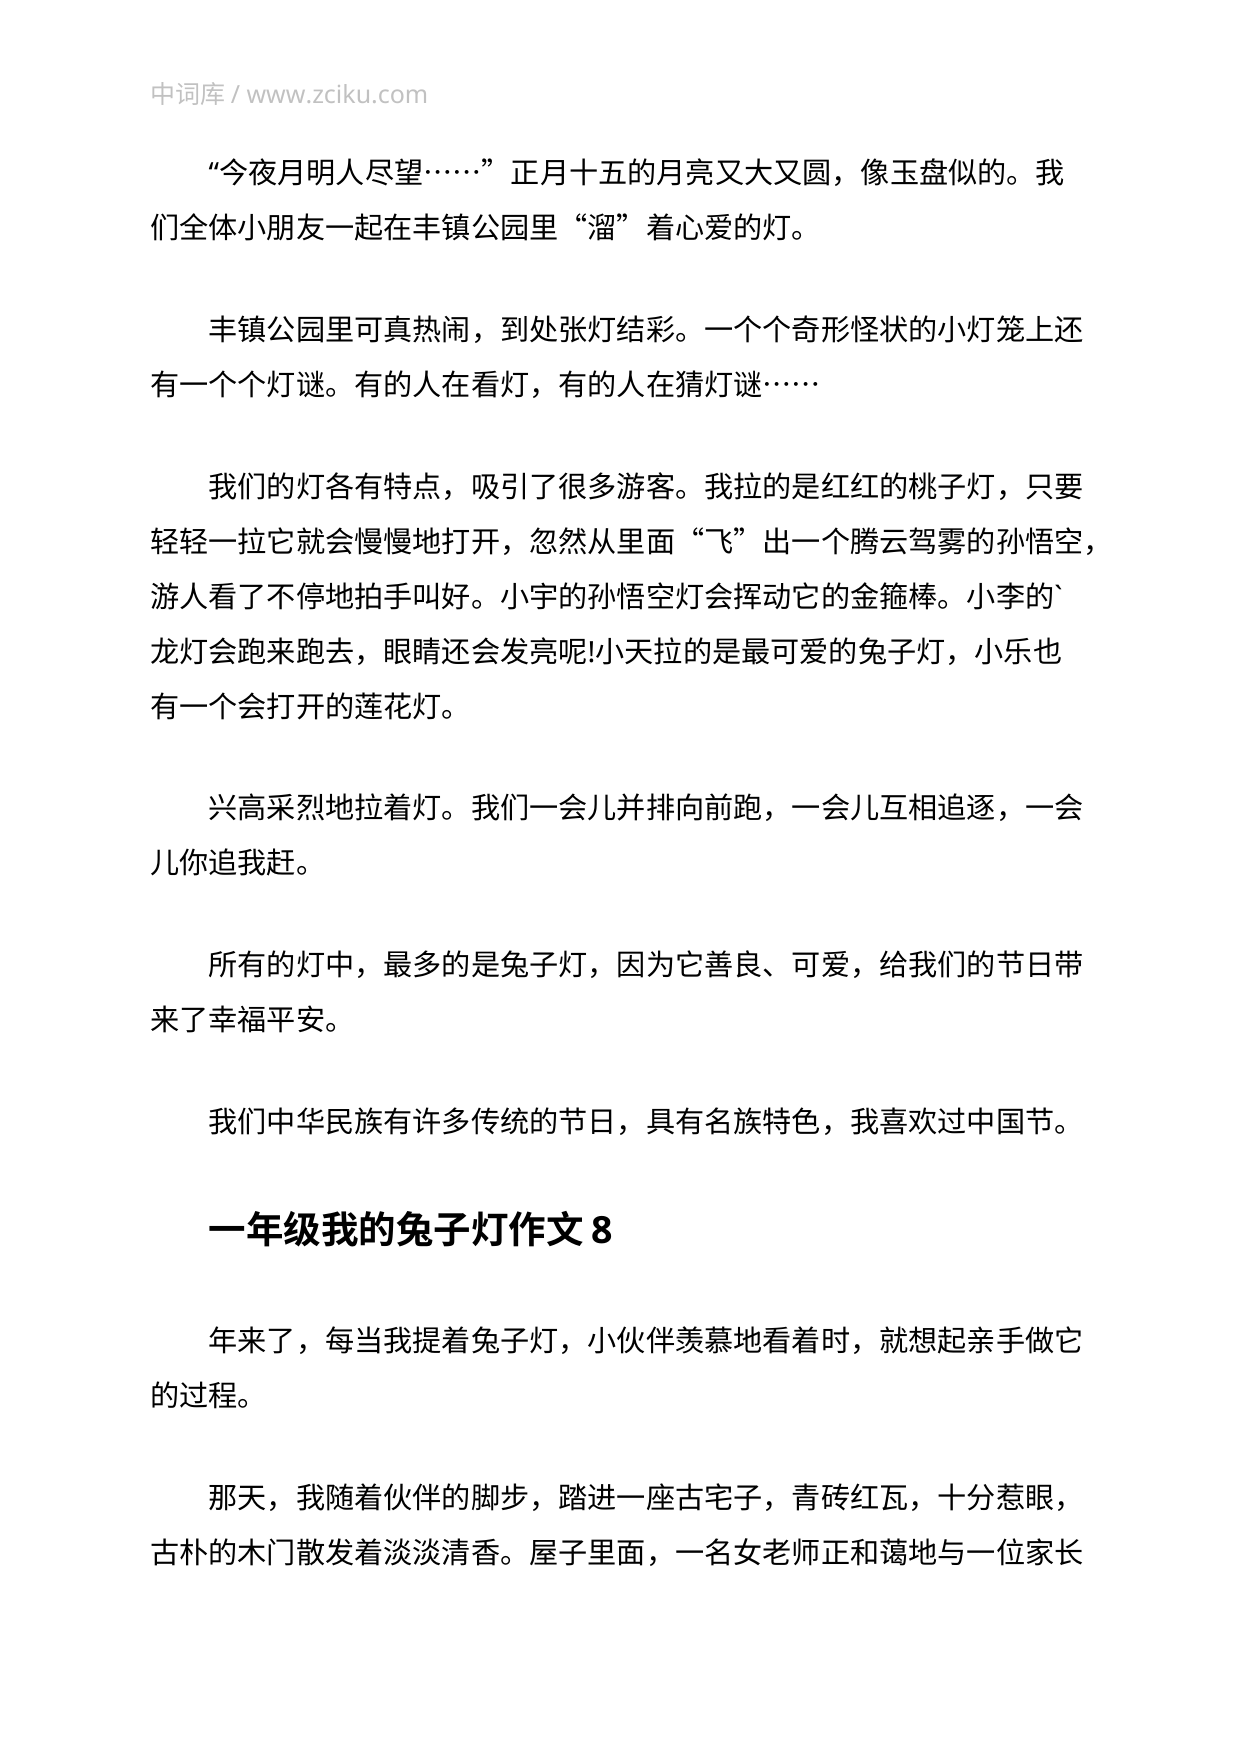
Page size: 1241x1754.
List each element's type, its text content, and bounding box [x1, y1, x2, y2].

text 年来了，每当我提着兔子灯，小伙伴羡慕地看着时，就想起亲手做它的过程。 [150, 1318, 1090, 1415]
text 所有的灯中，最多的是兔子灯，因为它善良、可爱，给我们的节日带来了幸福平安。 [150, 942, 1090, 1039]
text “今夜月明人尽望……”正月十五的月亮又大又圆，像玉盘似的。我们全体小朋友一起在丰镇公园里“溜”着心爱的灯。 [150, 150, 1090, 247]
text 我们中华民族有许多传统的节日，具有名族特色，我喜欢过中国节。 [150, 1098, 1090, 1141]
text 兴高采烈地拉着灯。我们一会儿并排向前跑，一会儿互相追逐，一会儿你追我赶。 [150, 785, 1090, 882]
text 一年级我的兔子灯作文8 [150, 1200, 1090, 1254]
text 我们的灯各有特点，吸引了很多游客。我拉的是红红的桃子灯，只要轻轻一拉它就会慢慢地打开，忽然从里面“飞”出一个腾云驾雾的孙悟空，游人看了不停地拍手叫好。小宇的孙悟空灯会挥动它的金箍棒。小李的`龙灯会跑来跑去，眼睛还会发亮呢!小天拉的是最可爱的兔子灯，小乐也有一个会打开的莲花灯。 [150, 463, 1090, 726]
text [150, 1474, 1090, 1572]
text 丰镇公园里可真热闹，到处张灯结彩。一个个奇形怪状的小灯笼上还有一个个灯谜。有的人在看灯，有的人在猜灯谜…… [150, 307, 1090, 404]
